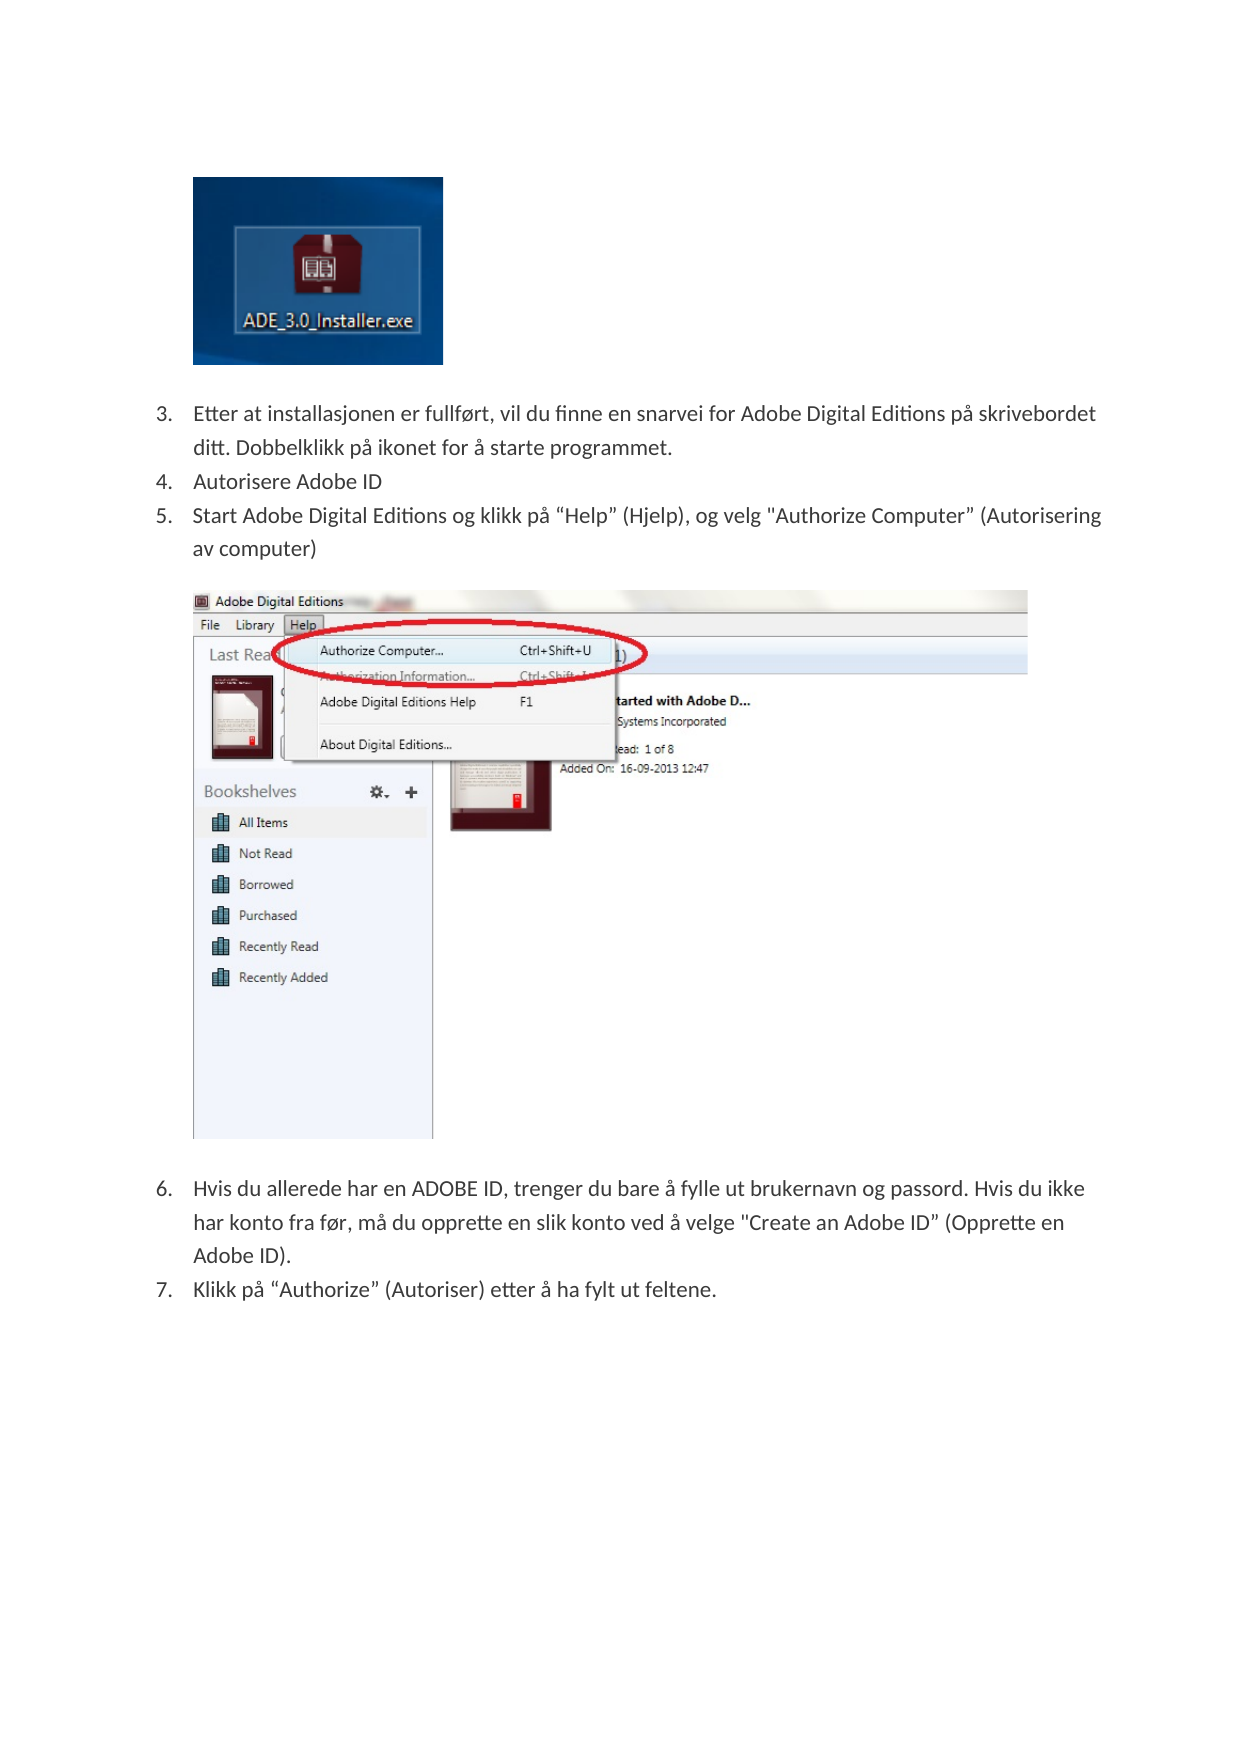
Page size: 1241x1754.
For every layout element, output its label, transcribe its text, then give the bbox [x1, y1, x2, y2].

list Autorisere Adobe ID [156, 461, 1122, 495]
list Hvis du allerede har en ADOBE ID, trenger du bare å fylle ut brukernavn og passord. Hvis du ikke har konto fra før, må du opprette en slik konto ved å velge "Create an Adobe ID” (Opprette en Adobe ID). [156, 1168, 1122, 1269]
list Klikk på “Authorize” (Autoriser) etter å ha fylt ut feltene. [156, 1269, 1122, 1303]
picture [193, 177, 444, 365]
picture [193, 590, 1028, 1139]
list Etter at installasjonen er fullført, vil du finne en snarvei for Adobe Digital Editions på skrivebordet ditt. Dobbelklikk på ikonet for å starte programmet. [156, 394, 1122, 461]
list Start Adobe Digital Editions og klikk på “Help” (Hjelp), og velg "Authorize Computer” (Autorisering av computer) [155, 495, 1122, 563]
